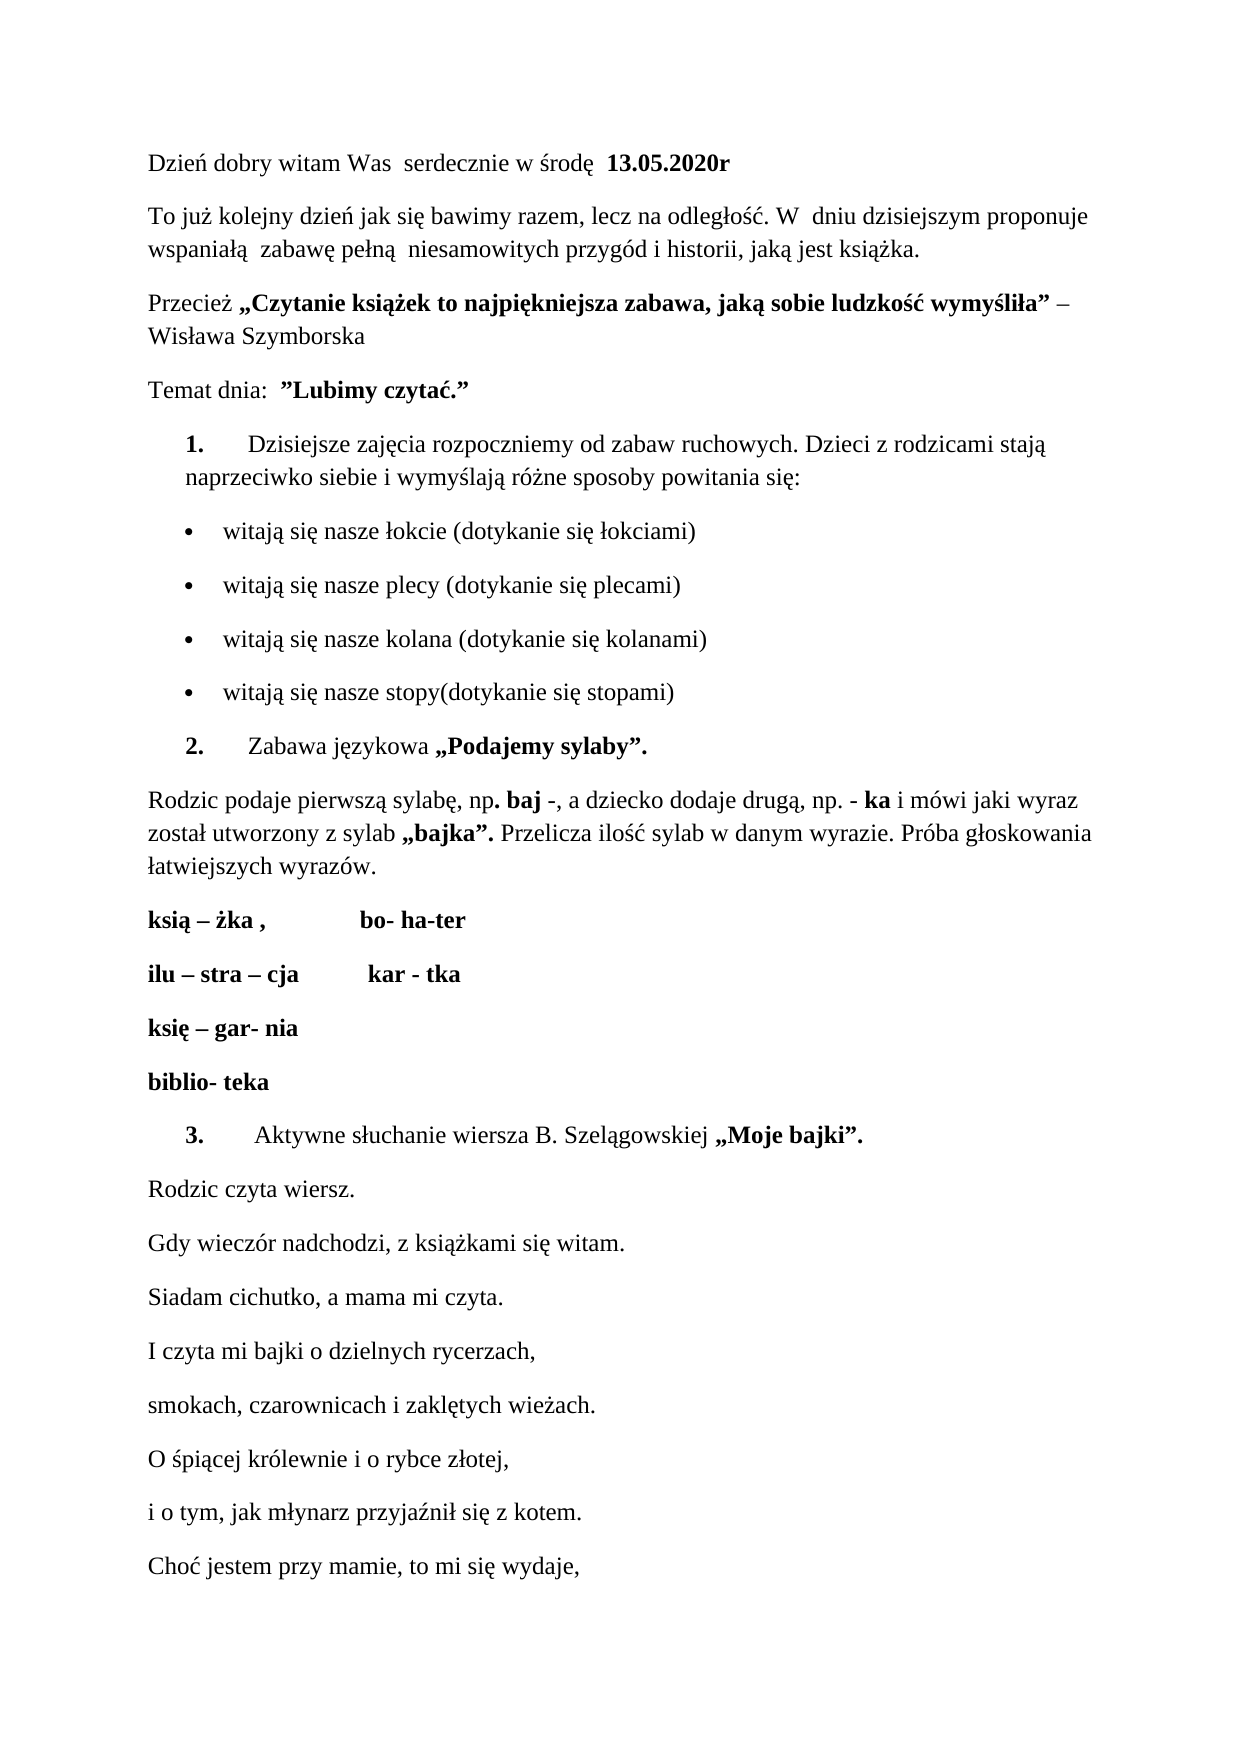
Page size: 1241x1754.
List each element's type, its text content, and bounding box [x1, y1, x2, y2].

text Rodzic czyta wiersz. [148, 1174, 1093, 1203]
text To już kolejny dzień jak się bawimy razem, lecz na odległość. W dniu dzisiejszym proponuje wspaniałą zabawę pełną niesamowitych przygód i historii, jaką jest książka. [148, 201, 1093, 263]
text Temat dnia: ”Lubimy czytać.” [148, 375, 1093, 404]
list witają się nasze łokcie (dotykanie się łokciami) [185, 516, 1093, 545]
text ksią – żka , bo- ha-ter [148, 905, 1093, 934]
text biblio- teka [148, 1067, 1093, 1095]
list witają się nasze kolana (dotykanie się kolanami) [185, 624, 1093, 652]
text Rodzic podaje pierwszą sylabę, np. baj -, a dziecko dodaje drugą, np. - ka i mówi jaki wyraz został utworzony z sylab „bajka”. Przelicza ilość sylab w danym wyrazie. Próba głoskowania łatwiejszych wyrazów. [148, 785, 1093, 880]
text 2. Zabawa językowa „Podajemy sylaby”. [185, 731, 1093, 760]
text O śpiącej królewnie i o rybce złotej, [148, 1444, 1093, 1472]
text Choć jestem przy mamie, to mi się wydaje, [148, 1551, 1093, 1580]
text 1. Dzisiejsze zajęcia rozpoczniemy od zabaw ruchowych. Dzieci z rodzicami stają naprzeciwko siebie i wymyślają różne sposoby powitania się: [185, 429, 1093, 491]
text Siadam cichutko, a mama mi czyta. [148, 1282, 1093, 1311]
text Gdy wieczór nadchodzi, z książkami się witam. [148, 1228, 1093, 1257]
text smokach, czarownicach i zaklętych wieżach. [148, 1390, 1093, 1418]
text i o tym, jak młynarz przyjaźnił się z kotem. [148, 1497, 1093, 1526]
text I czyta mi bajki o dzielnych rycerzach, [148, 1336, 1093, 1365]
text Dzień dobry witam Was serdecznie w środę 13.05.2020r [148, 148, 1093, 176]
list witają się nasze stopy(dotykanie się stopami) [185, 677, 1093, 706]
text ilu – stra – cja kar - tka [148, 959, 1093, 988]
text Przecież „Czytanie książek to najpiękniejsza zabawa, jaką sobie ludzkość wymyśliła” – Wisława Szymborska [148, 288, 1093, 350]
list witają się nasze plecy (dotykanie się plecami) [185, 570, 1093, 598]
text księ – gar- nia [148, 1013, 1093, 1042]
text 3. Aktywne słuchanie wiersza B. Szelągowskiej „Moje bajki”. [185, 1121, 1093, 1149]
